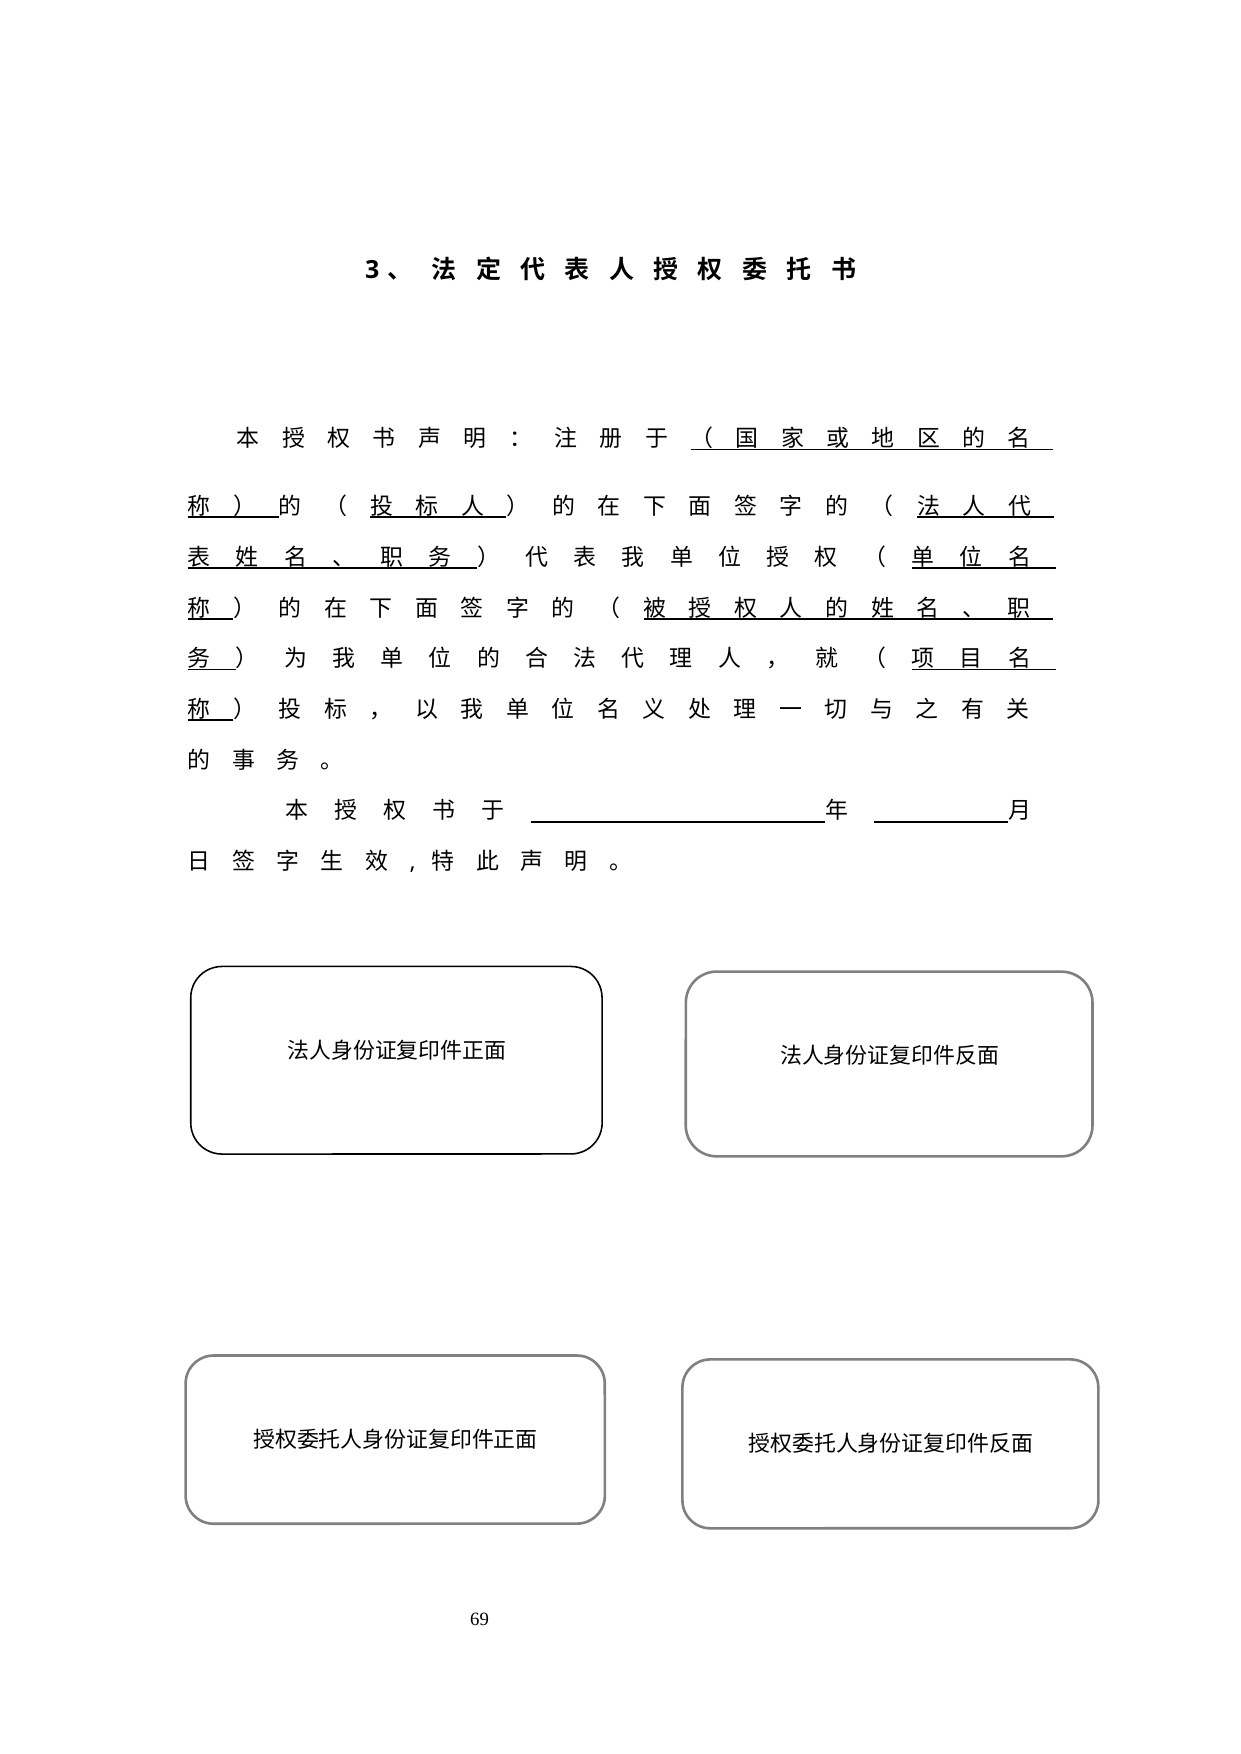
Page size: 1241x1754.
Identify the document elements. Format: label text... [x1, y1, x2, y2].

text 本授权书声明：注册于（国家或地区的名称）的（投标人）的在下面签字的（法人代表姓名、职务）代表我单位授权（单位名称）的在下面签字的（被授权人的姓名、职务）为我单位的合法代理人，就（项目名称）投标，以我单位名义处理一切与之有关的事务。 本授权书于 年 月 日签字生效,特此声明。 [187, 403, 1053, 927]
subtitle 3 、法定代表人授权委托书 [187, 234, 1053, 301]
